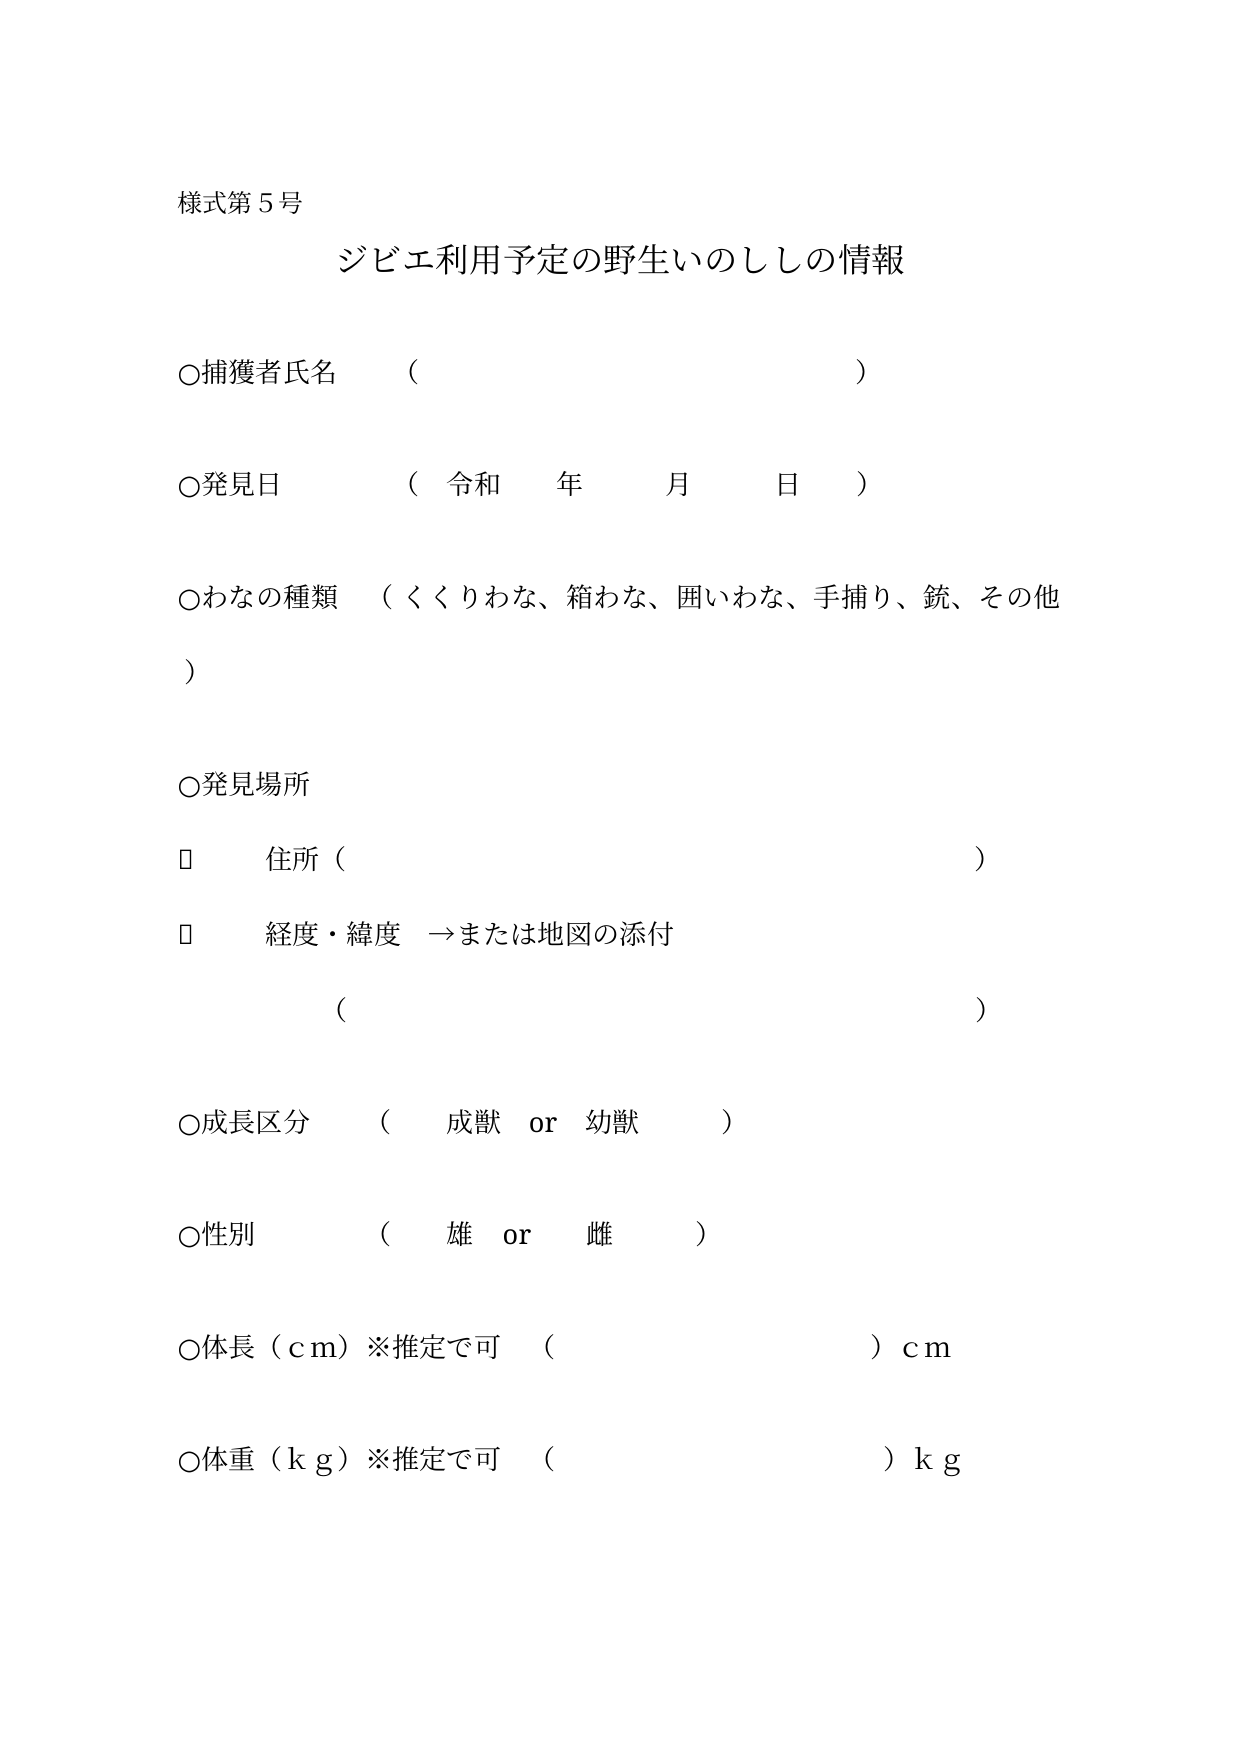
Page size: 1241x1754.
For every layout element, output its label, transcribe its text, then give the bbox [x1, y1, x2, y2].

text  住所（ ） [177, 821, 1063, 896]
text 様式第５号 [177, 183, 1063, 221]
text ○わなの種類 （ くくりわな、箱わな、囲いわな、手捕り、銃、その他 ） [177, 558, 1063, 708]
text ○捕獲者氏名 （ ） [177, 333, 1063, 408]
text ○発見日 （ 令和 年 月 日 ） [177, 446, 1063, 521]
text  経度・緯度 →または地図の添付 [177, 896, 1063, 971]
text ○成長区分 （ 成獣 or 幼獣 ） [177, 1083, 1063, 1158]
text ジビエ利用予定の野生いのししの情報 [177, 221, 1063, 296]
text ○性別 （ 雄 or 雌 ） [177, 1196, 1063, 1271]
text ○体重（ｋｇ）※推定で可 （ ）ｋｇ [177, 1421, 1063, 1496]
text ○体長（ｃｍ）※推定で可 （ ）ｃｍ [177, 1308, 1063, 1383]
text ○発見場所 [177, 746, 1063, 821]
text （ ） [177, 971, 1063, 1046]
